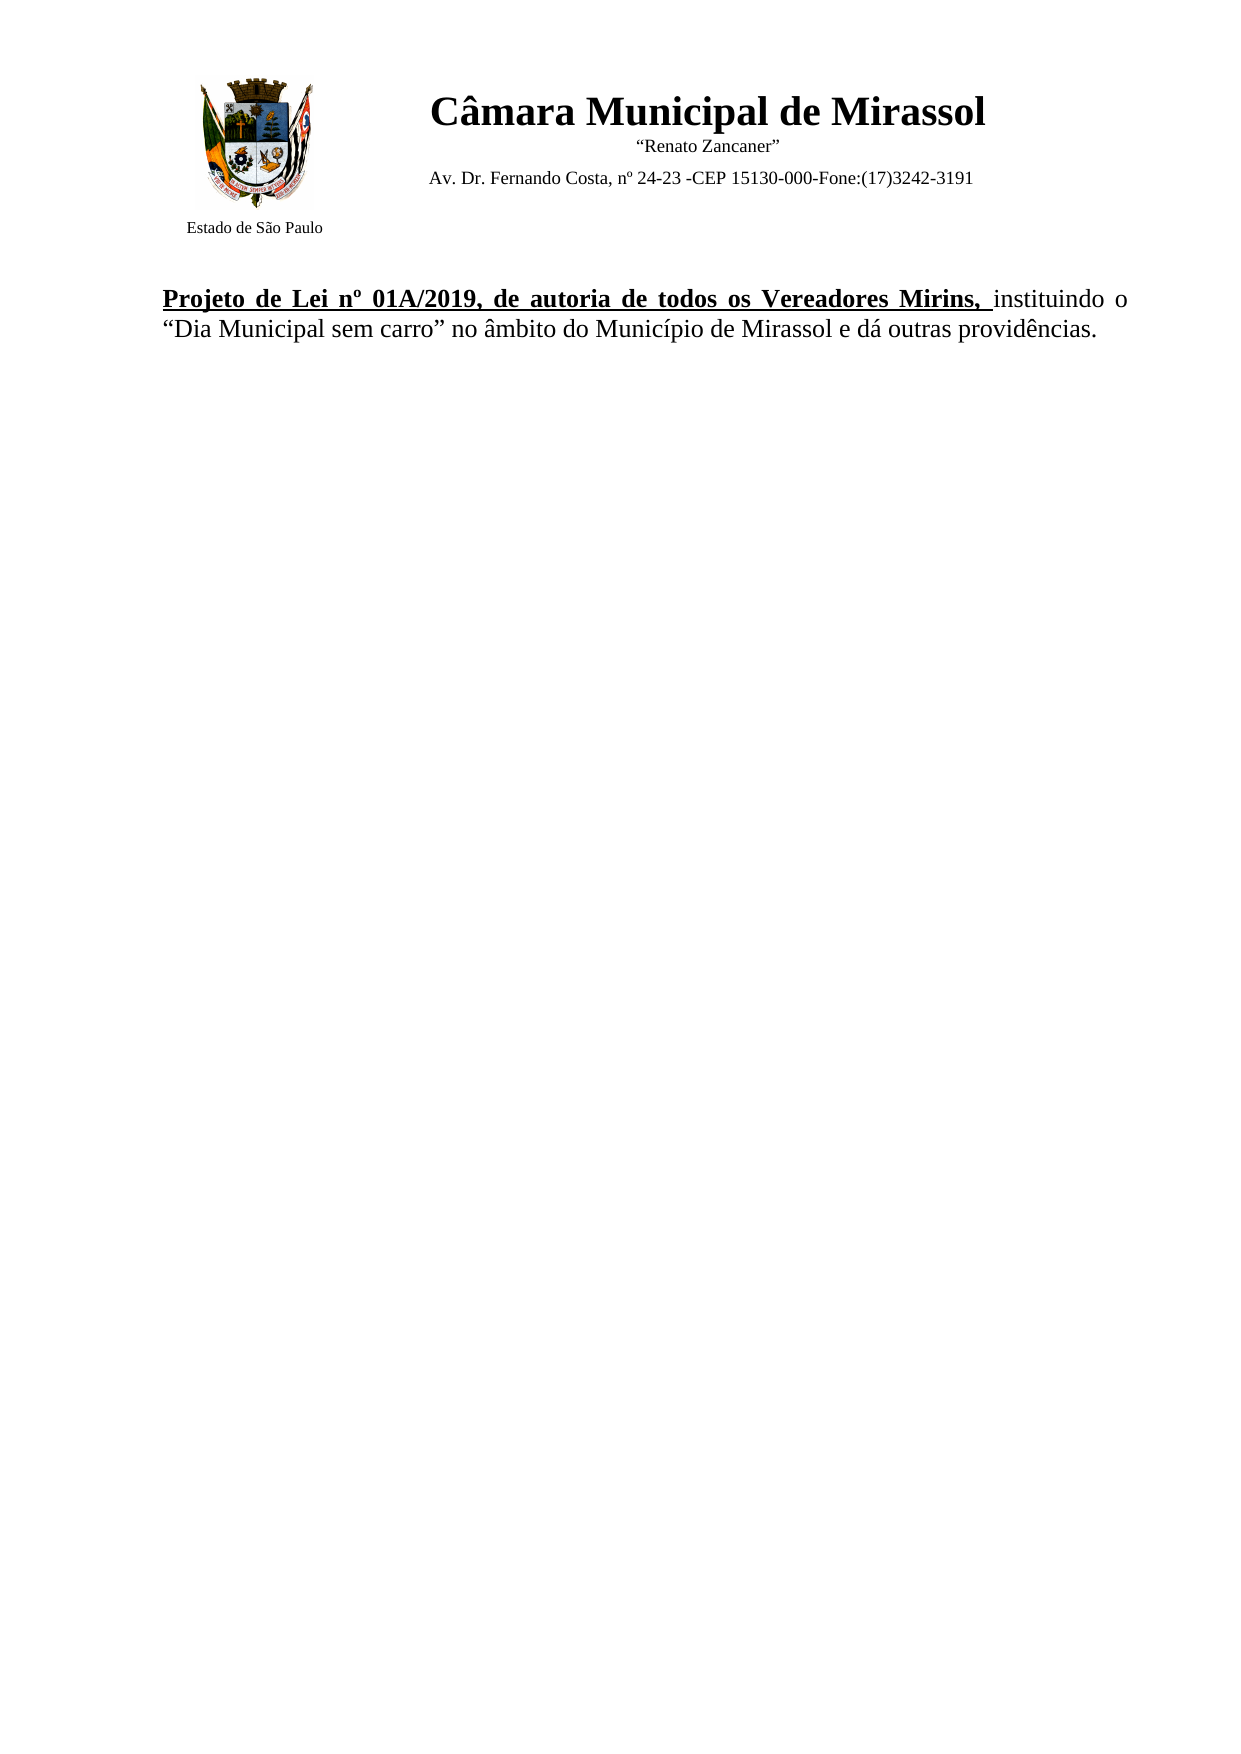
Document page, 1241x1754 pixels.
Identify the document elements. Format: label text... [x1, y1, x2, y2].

text Projeto de Lei nº 01A/2019, de autoria de todos os Vereadores Mirins, instituindo o “Dia Municipal sem carro” no âmbito do Município de Mirassol e dá outras providências. [162, 283, 1128, 343]
